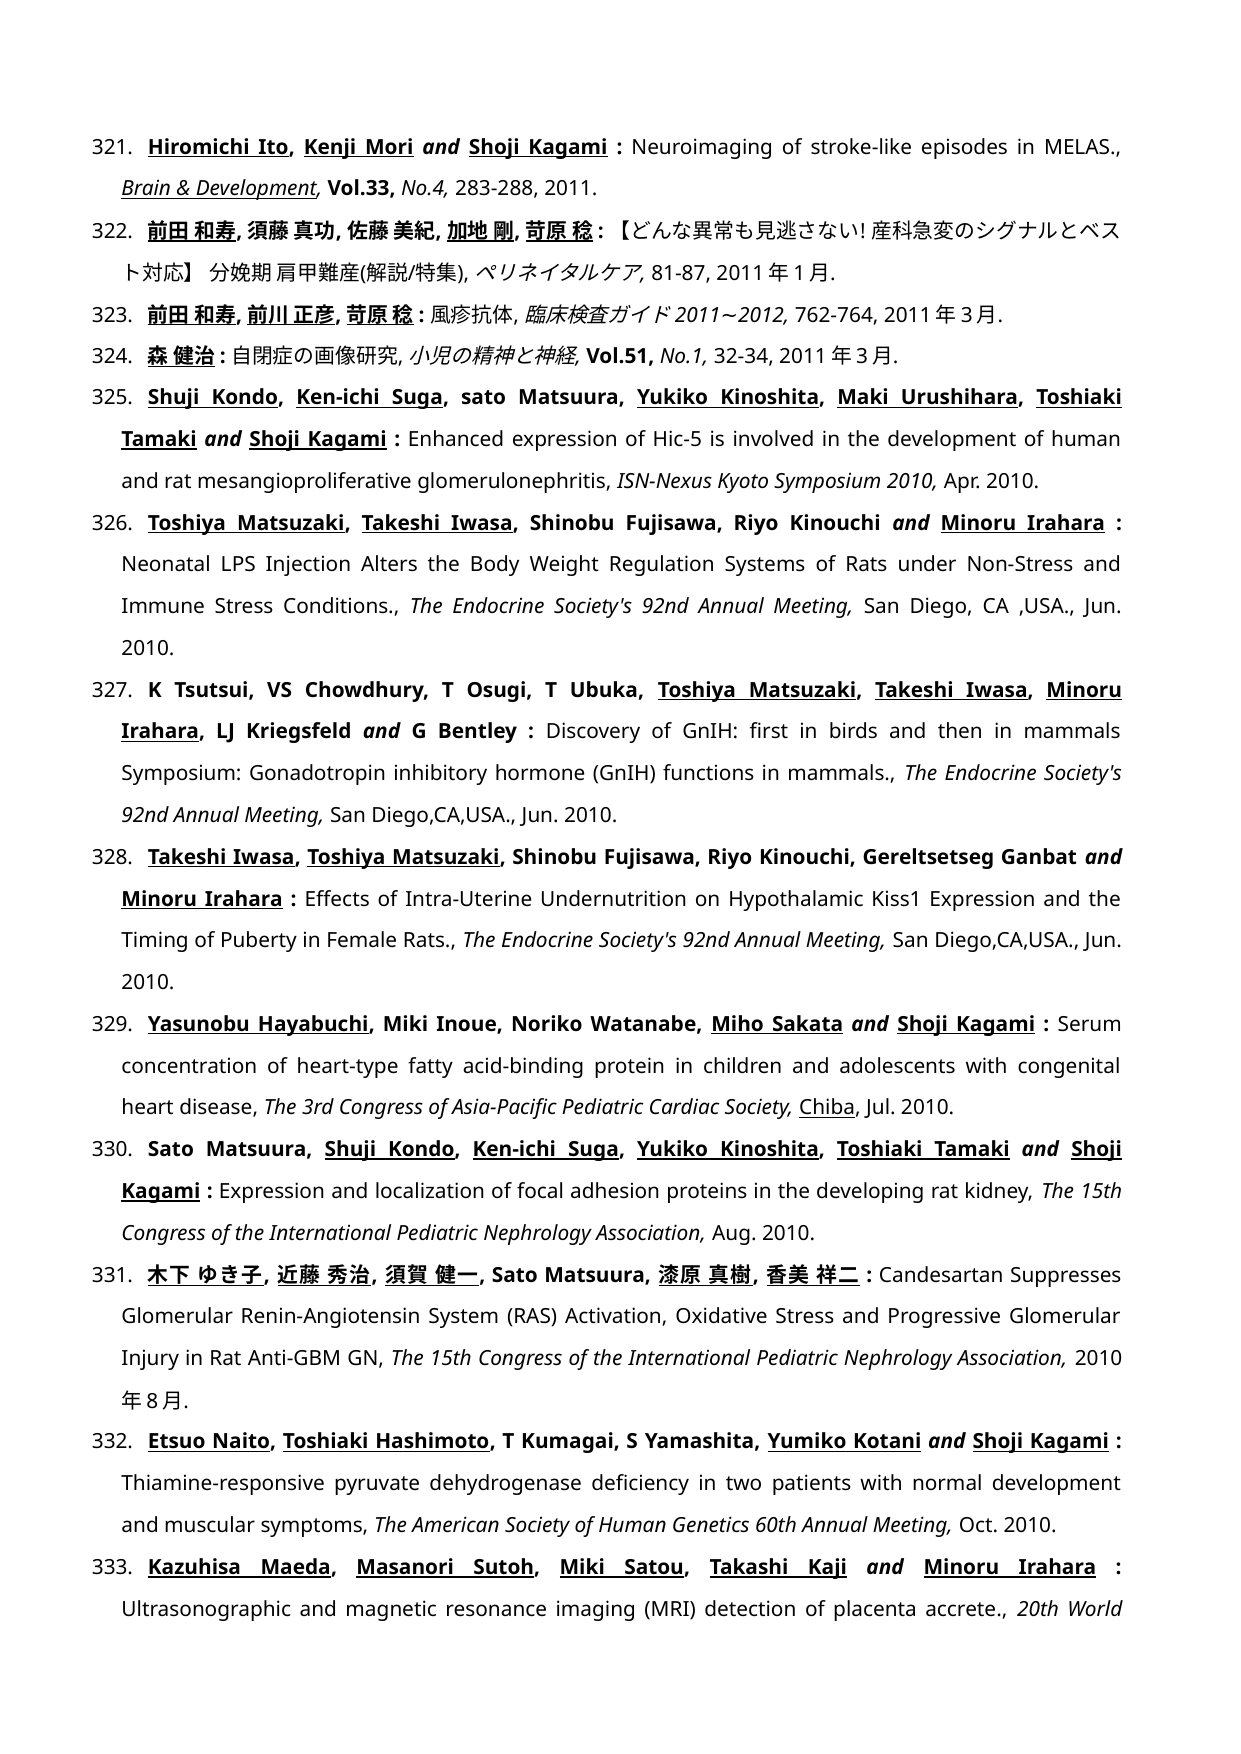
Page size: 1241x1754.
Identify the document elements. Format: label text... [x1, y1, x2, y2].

list 前田 和寿, 前川 正彦, 苛原 稔 : 風疹抗体, 臨床検査ガイド 2011∼2012, 762-764, 2011年3月. [92, 292, 1122, 334]
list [92, 1545, 1122, 1629]
list Yasunobu Hayabuchi, Miki Inoue, Noriko Watanabe, Miho Sakata and Shoji Kagami : Serum concentration of heart-type fatty acid-binding protein in children and adolescents with congenital heart disease, The 3rd Congress of Asia-Pacific Pediatric Cardiac Society, Chiba, Jul. 2010. [92, 1002, 1122, 1128]
list 森 健治 : 自閉症の画像研究, 小児の精神と神経, Vol.51, No.1, 32-34, 2011年3月. [92, 334, 1122, 376]
list K Tsutsui, VS Chowdhury, T Osugi, T Ubuka, Toshiya Matsuzaki, Takeshi Iwasa, Minoru Irahara, LJ Kriegsfeld and G Bentley : Discovery of GnIH: first in birds and then in mammals Symposium: Gonadotropin inhibitory hormone (GnIH) functions in mammals., The Endocrine Society's 92nd Annual Meeting, San Diego,CA,USA., Jun. 2010. [92, 668, 1122, 835]
list 前田 和寿, 須藤 真功, 佐藤 美紀, 加地 剛, 苛原 稔 : 【どんな異常も見逃さない! 産科急変のシグナルとベスト対応】 分娩期 肩甲難産(解説/特集), ペリネイタルケア, 81-87, 2011年1月. [92, 209, 1122, 292]
list 木下 ゆき子, 近藤 秀治, 須賀 健一, Sato Matsuura, 漆原 真樹, 香美 祥二 : Candesartan Suppresses Glomerular Renin-Angiotensin System (RAS) Activation, Oxidative Stress and Progressive Glomerular Injury in Rat Anti-GBM GN, The 15th Congress of the International Pediatric Nephrology Association, 2010年8月. [92, 1253, 1122, 1420]
list Takeshi Iwasa, Toshiya Matsuzaki, Shinobu Fujisawa, Riyo Kinouchi, Gereltsetseg Ganbat and Minoru Irahara : Effects of Intra-Uterine Undernutrition on Hypothalamic Kiss1 Expression and the Timing of Puberty in Female Rats., The Endocrine Society's 92nd Annual Meeting, San Diego,CA,USA., Jun. 2010. [92, 835, 1122, 1002]
list Toshiya Matsuzaki, Takeshi Iwasa, Shinobu Fujisawa, Riyo Kinouchi and Minoru Irahara : Neonatal LPS Injection Alters the Body Weight Regulation Systems of Rats under Non-Stress and Immune Stress Conditions., The Endocrine Society's 92nd Annual Meeting, San Diego, CA ,USA., Jun. 2010. [92, 501, 1122, 668]
list Shuji Kondo, Ken-ichi Suga, sato Matsuura, Yukiko Kinoshita, Maki Urushihara, Toshiaki Tamaki and Shoji Kagami : Enhanced expression of Hic-5 is involved in the development of human and rat mesangioproliferative glomerulonephritis, ISN-Nexus Kyoto Symposium 2010, Apr. 2010. [92, 376, 1122, 501]
list Etsuo Naito, Toshiaki Hashimoto, T Kumagai, S Yamashita, Yumiko Kotani and Shoji Kagami : Thiamine-responsive pyruvate dehydrogenase deficiency in two patients with normal development and muscular symptoms, The American Society of Human Genetics 60th Annual Meeting, Oct. 2010. [92, 1420, 1122, 1545]
list Hiromichi Ito, Kenji Mori and Shoji Kagami : Neuroimaging of stroke-like episodes in MELAS., Brain & Development, Vol.33, No.4, 283-288, 2011. [92, 125, 1122, 209]
list Sato Matsuura, Shuji Kondo, Ken-ichi Suga, Yukiko Kinoshita, Toshiaki Tamaki and Shoji Kagami : Expression and localization of focal adhesion proteins in the developing rat kidney, The 15th Congress of the International Pediatric Nephrology Association, Aug. 2010. [92, 1128, 1122, 1253]
